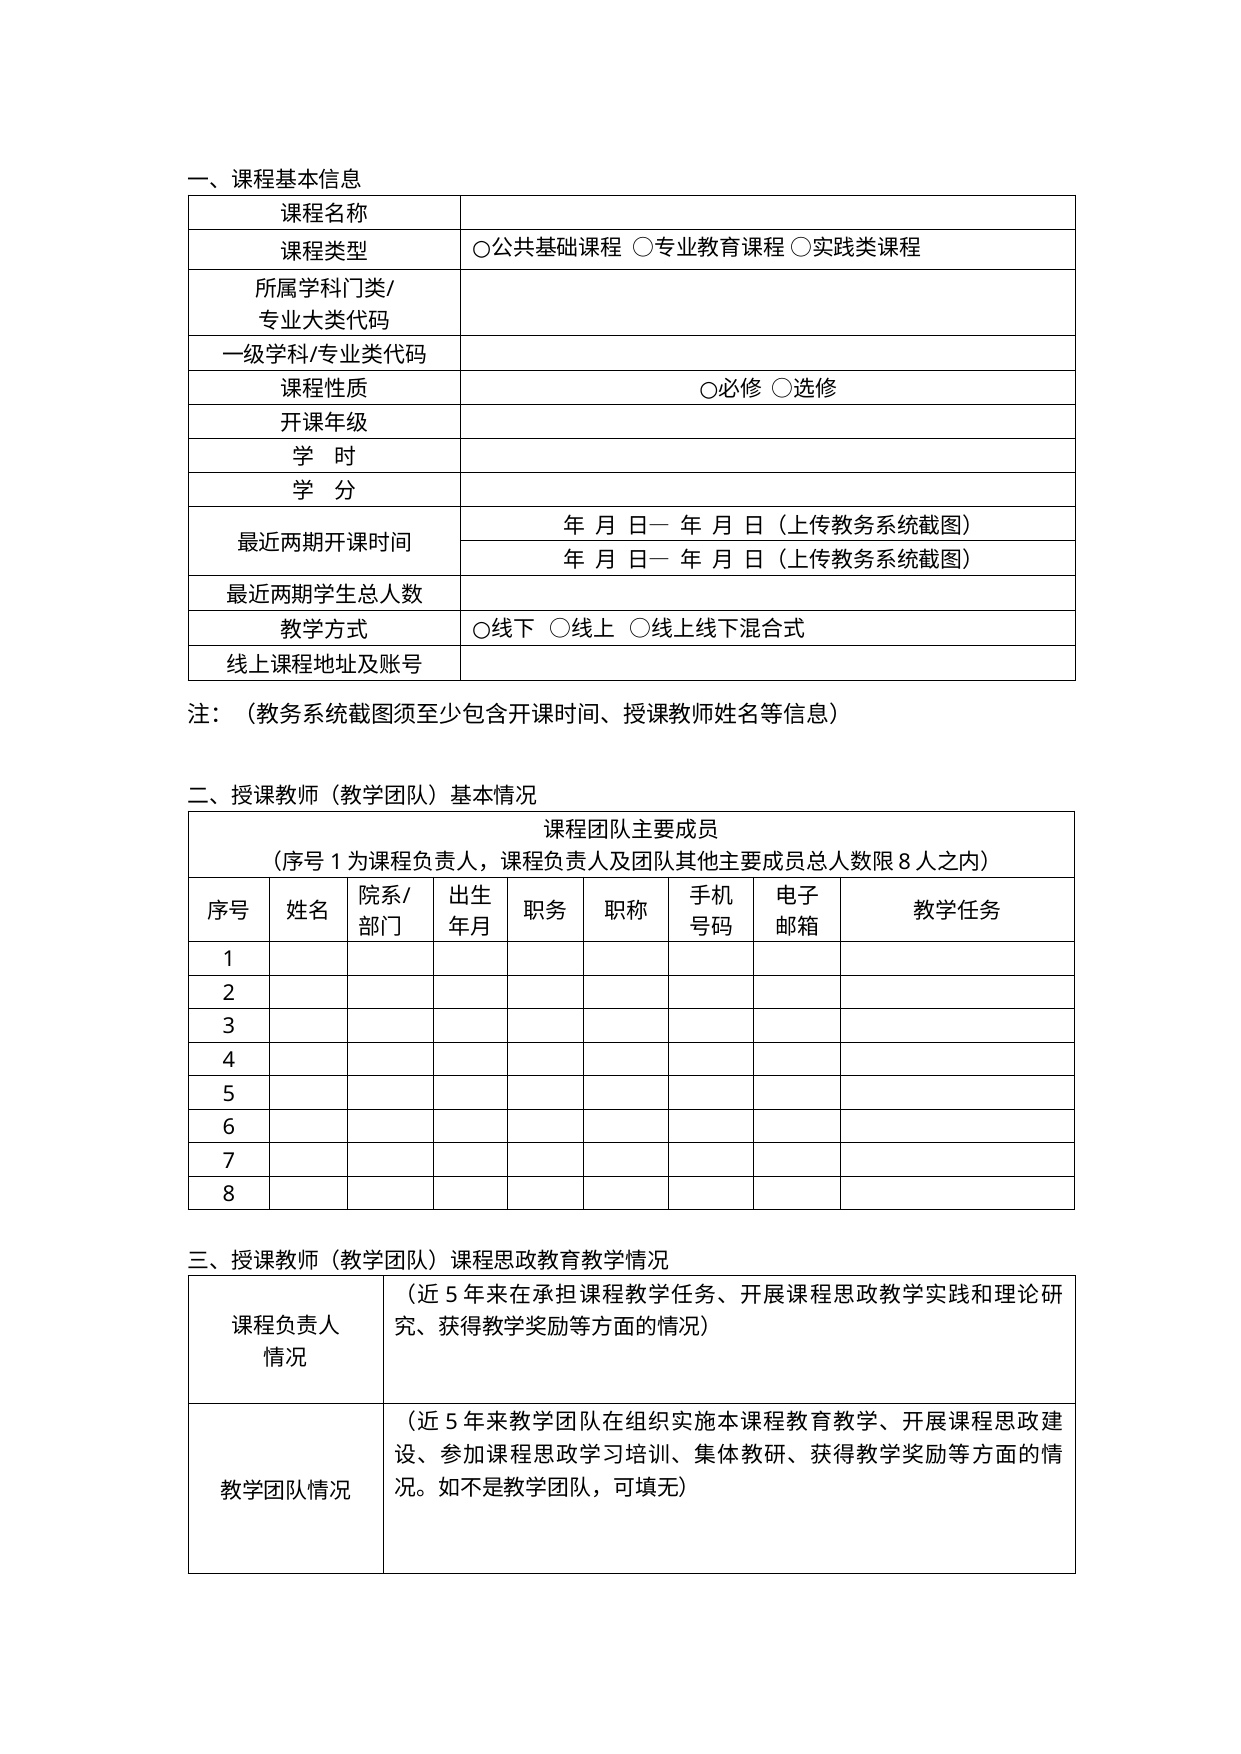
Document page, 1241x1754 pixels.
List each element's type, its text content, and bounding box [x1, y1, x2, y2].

table_cell [584, 1009, 668, 1042]
table_cell [270, 1143, 347, 1176]
table_cell [584, 976, 668, 1008]
table_cell [270, 1009, 347, 1042]
table_cell [754, 1143, 840, 1176]
table_cell [461, 646, 1075, 679]
table_cell [461, 405, 1075, 438]
table_cell [508, 1110, 583, 1142]
table_cell [669, 1177, 753, 1209]
table_cell [508, 976, 583, 1008]
table_cell [270, 1177, 347, 1209]
table_cell 年 月 日— 年 月 日（上传教务系统截图） [461, 507, 1075, 540]
table_cell [754, 976, 840, 1008]
table_cell [270, 976, 347, 1008]
table_cell [754, 942, 840, 974]
table_cell [669, 1076, 753, 1109]
table_cell 线上课程地址及账号 [189, 646, 460, 679]
table_cell 年 月 日— 年 月 日（上传教务系统截图） [461, 541, 1075, 574]
table_cell [461, 336, 1075, 369]
table_cell [434, 1110, 507, 1142]
table_cell [669, 1009, 753, 1042]
table_cell [434, 1143, 507, 1176]
table_cell 教学任务 [841, 878, 1074, 941]
table_cell [669, 976, 753, 1008]
table_cell [434, 1177, 507, 1209]
table_cell 学 分 [189, 473, 460, 506]
text 注：（教务系统截图须至少包含开课时间、授课教师姓名等信息） [187, 681, 1053, 746]
table_cell [584, 1143, 668, 1176]
table_cell [508, 1076, 583, 1109]
table_cell 1 [189, 942, 269, 974]
table_cell [754, 1110, 840, 1142]
table_cell 一级学科/专业类代码 [189, 336, 460, 369]
table_cell [461, 473, 1075, 506]
table_cell 所属学科门类/ 专业大类代码 [189, 270, 460, 335]
table_cell ○必修 ○选修 [461, 371, 1075, 403]
table_cell [841, 1177, 1074, 1209]
table_cell [584, 1043, 668, 1075]
table_cell [754, 1009, 840, 1042]
table_header 课程负责人 情况 [189, 1276, 383, 1403]
table_cell [669, 1043, 753, 1075]
table_cell 教学方式 [189, 611, 460, 644]
table_cell 序号 [189, 878, 269, 941]
table_cell [754, 1043, 840, 1075]
table_cell [841, 1110, 1074, 1142]
table_cell 6 [189, 1110, 269, 1142]
table_header 课程名称 [189, 196, 460, 228]
table_cell [348, 1043, 433, 1075]
table_cell [841, 1076, 1074, 1109]
table_cell 课程性质 [189, 371, 460, 403]
table_cell [434, 1009, 507, 1042]
table_cell （近5年来教学团队在组织实施本课程教育教学、开展课程思政建设、参加课程思政学习培训、集体教研、获得教学奖励等方面的情况。如不是教学团队，可填无） [384, 1404, 1075, 1573]
table_cell [434, 976, 507, 1008]
table_cell ○公共基础课程 ○专业教育课程 ○实践类课程 [461, 230, 1075, 269]
table_cell [841, 942, 1074, 974]
table_cell [584, 1177, 668, 1209]
table_cell [461, 439, 1075, 472]
table_cell [348, 1143, 433, 1176]
table_cell [270, 1043, 347, 1075]
table_cell [348, 1110, 433, 1142]
list 授课教师（教学团队）课程思政教育教学情况 [187, 1243, 1053, 1275]
table_cell [461, 576, 1075, 609]
table_cell 职务 [508, 878, 583, 941]
table_cell [669, 1143, 753, 1176]
table_cell 3 [189, 1009, 269, 1042]
table_cell [508, 942, 583, 974]
table_cell [841, 1043, 1074, 1075]
table_header 课程团队主要成员 （序号1为课程负责人，课程负责人及团队其他主要成员总人数限8人之内） [189, 812, 1074, 877]
table_cell 电子 邮箱 [754, 878, 840, 941]
table_cell 8 [189, 1177, 269, 1209]
table_cell [461, 270, 1075, 335]
table_cell [508, 1177, 583, 1209]
table_cell 课程类型 [189, 230, 460, 269]
table_cell [434, 942, 507, 974]
table_cell 出生 年月 [434, 878, 507, 941]
table_cell [348, 1076, 433, 1109]
table_cell 2 [189, 976, 269, 1008]
table_cell [270, 1076, 347, 1109]
table_cell [348, 1009, 433, 1042]
table_cell [348, 976, 433, 1008]
table_cell [434, 1076, 507, 1109]
table_cell [348, 942, 433, 974]
table_cell [669, 942, 753, 974]
table_cell [348, 1177, 433, 1209]
list 课程基本信息 [187, 162, 1053, 194]
table_cell [754, 1177, 840, 1209]
table_header （近5年来在承担课程教学任务、开展课程思政教学实践和理论研究、获得教学奖励等方面的情况） [384, 1276, 1075, 1403]
table_header [461, 196, 1075, 228]
table_cell 4 [189, 1043, 269, 1075]
table_cell 职称 [584, 878, 668, 941]
table_cell 学 时 [189, 439, 460, 472]
table_cell 姓名 [270, 878, 347, 941]
table_cell 7 [189, 1143, 269, 1176]
table_cell [669, 1110, 753, 1142]
table_cell 手机号码 [669, 878, 753, 941]
table_cell 最近两期开课时间 [189, 507, 460, 574]
table_cell [584, 1076, 668, 1109]
table_cell [841, 1143, 1074, 1176]
table_cell 最近两期学生总人数 [189, 576, 460, 609]
table_cell ○线下 ○线上 ○线上线下混合式 [461, 611, 1075, 644]
table_cell 院系/ 部门 [348, 878, 433, 941]
table_cell [508, 1009, 583, 1042]
table_cell [270, 1110, 347, 1142]
table_cell [508, 1143, 583, 1176]
table_cell 教学团队情况 [189, 1404, 383, 1573]
table_cell 开课年级 [189, 405, 460, 438]
table_cell [584, 942, 668, 974]
table_cell 5 [189, 1076, 269, 1109]
list 授课教师（教学团队）基本情况 [187, 778, 1053, 811]
table_cell [754, 1076, 840, 1109]
table_cell [841, 1009, 1074, 1042]
table_cell [434, 1043, 507, 1075]
table_cell [584, 1110, 668, 1142]
table_cell [841, 976, 1074, 1008]
table_cell [508, 1043, 583, 1075]
table_cell [270, 942, 347, 974]
